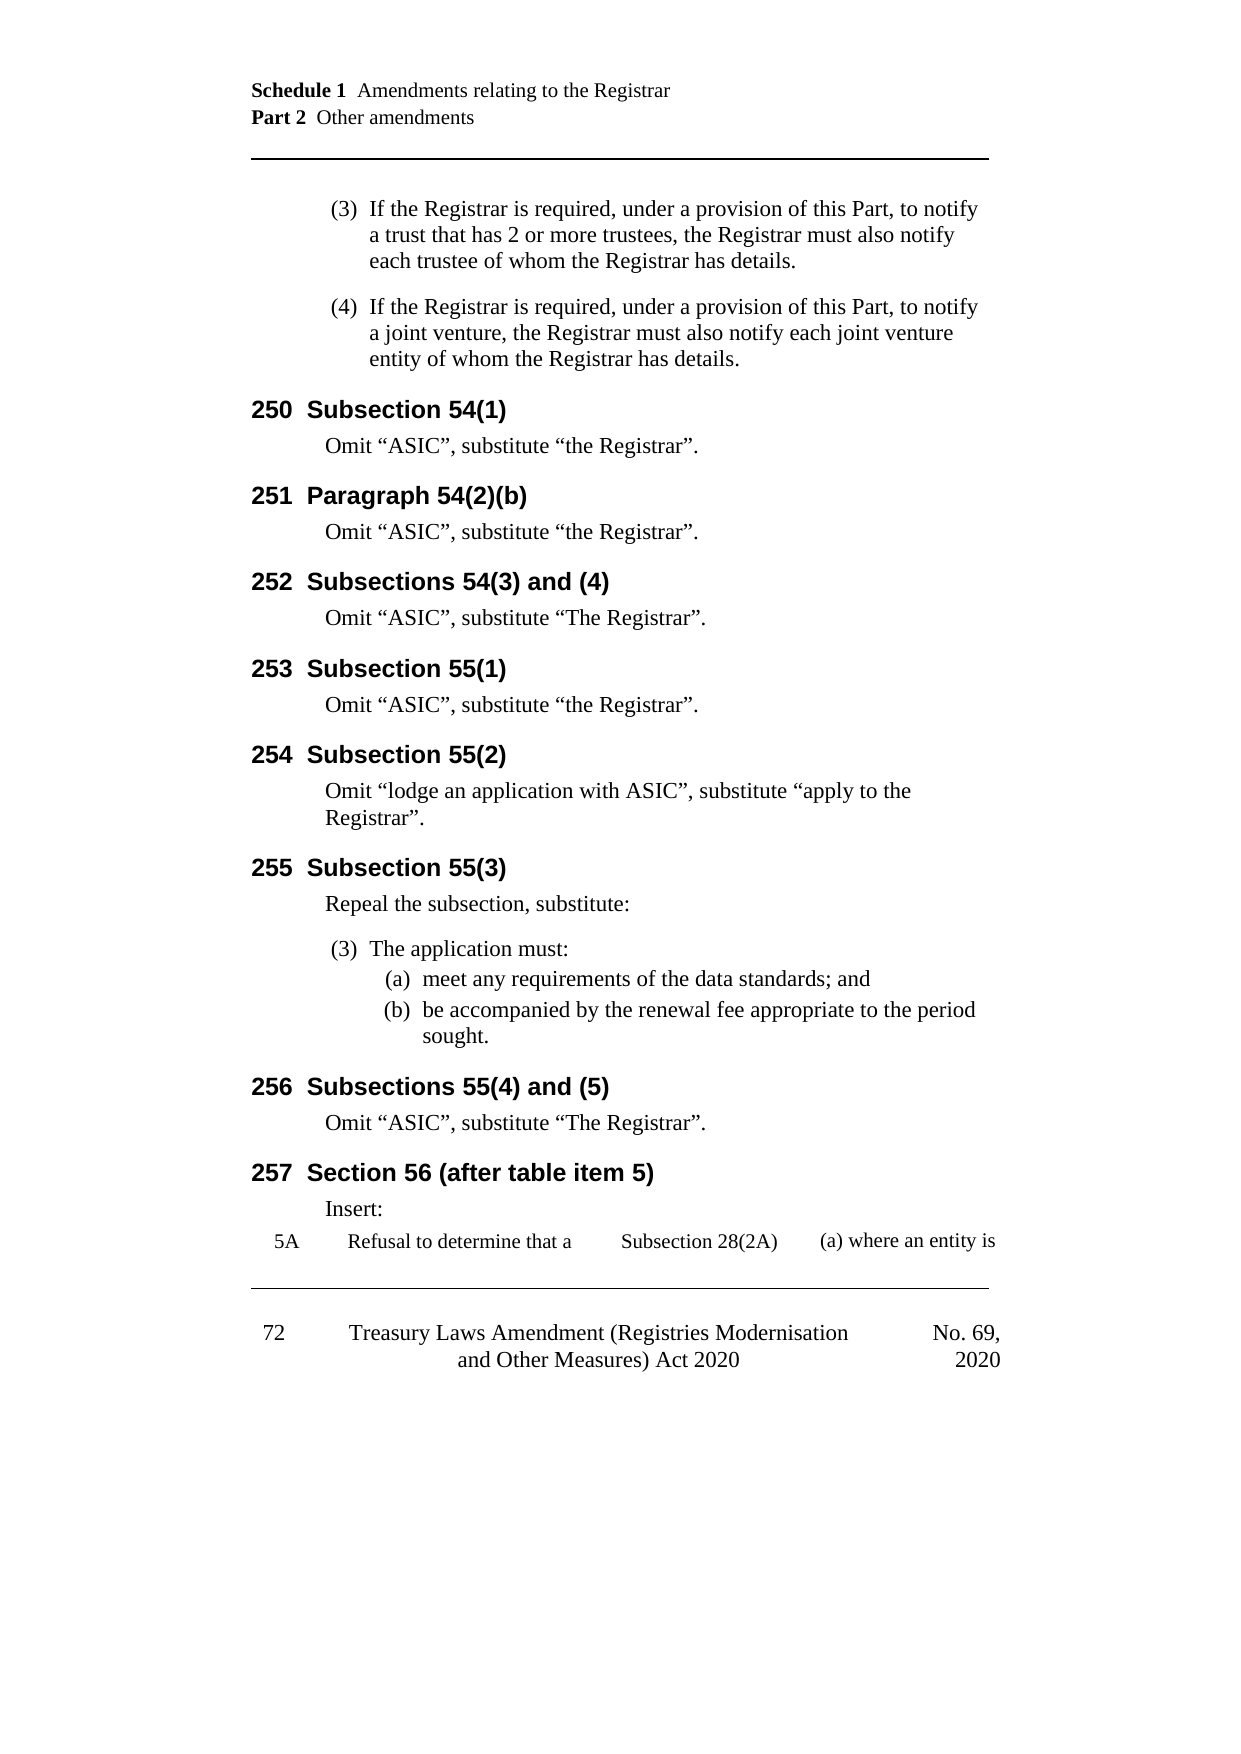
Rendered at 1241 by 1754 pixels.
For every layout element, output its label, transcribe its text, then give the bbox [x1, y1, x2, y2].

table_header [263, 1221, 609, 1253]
text 255 Subsection 55(3) [251, 853, 989, 882]
text Omit “lodge an application with ASIC”, substitute “apply to the Registrar”. [325, 777, 989, 830]
text 250 Subsection 54(1) [251, 395, 989, 423]
text 253 Subsection 55(1) [251, 654, 989, 682]
text Omit “ASIC”, substitute “the Registrar”. [325, 518, 989, 544]
text 251 Paragraph 54(2)(b) [251, 481, 989, 510]
text Omit “ASIC”, substitute “the Registrar”. [325, 691, 989, 717]
text Repeal the subsection, substitute: [325, 890, 989, 916]
text Omit “ASIC”, substitute “the Registrar”. [325, 432, 989, 458]
text 254 Subsection 55(2) [251, 740, 989, 769]
text (4) If the Registrar is required, under a provision of this Part, to notify a joint venture, the Registrar must also notify each joint venture entity of whom the Registrar has details. [251, 293, 989, 372]
text Omit “ASIC”, substitute “The Registrar”. [325, 1109, 989, 1135]
text (a) meet any requirements of the data standards; and [251, 966, 989, 992]
text (3) The application must: [251, 935, 989, 961]
text 252 Subsections 54(3) and (4) [251, 567, 989, 596]
text 256 Subsections 55(4) and (5) [251, 1072, 989, 1100]
text (3) If the Registrar is required, under a provision of this Part, to notify a trust that has 2 or more trustees, the Registrar must also notify each trustee of whom the Registrar has details. [251, 195, 989, 274]
text Omit “ASIC”, substitute “The Registrar”. [325, 604, 989, 631]
text 257 Section 56 (after table item 5) [251, 1158, 989, 1187]
text (b) be accompanied by the renewal fee appropriate to the period sought. [251, 996, 989, 1049]
text Insert: [325, 1195, 989, 1221]
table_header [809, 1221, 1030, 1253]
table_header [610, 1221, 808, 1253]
